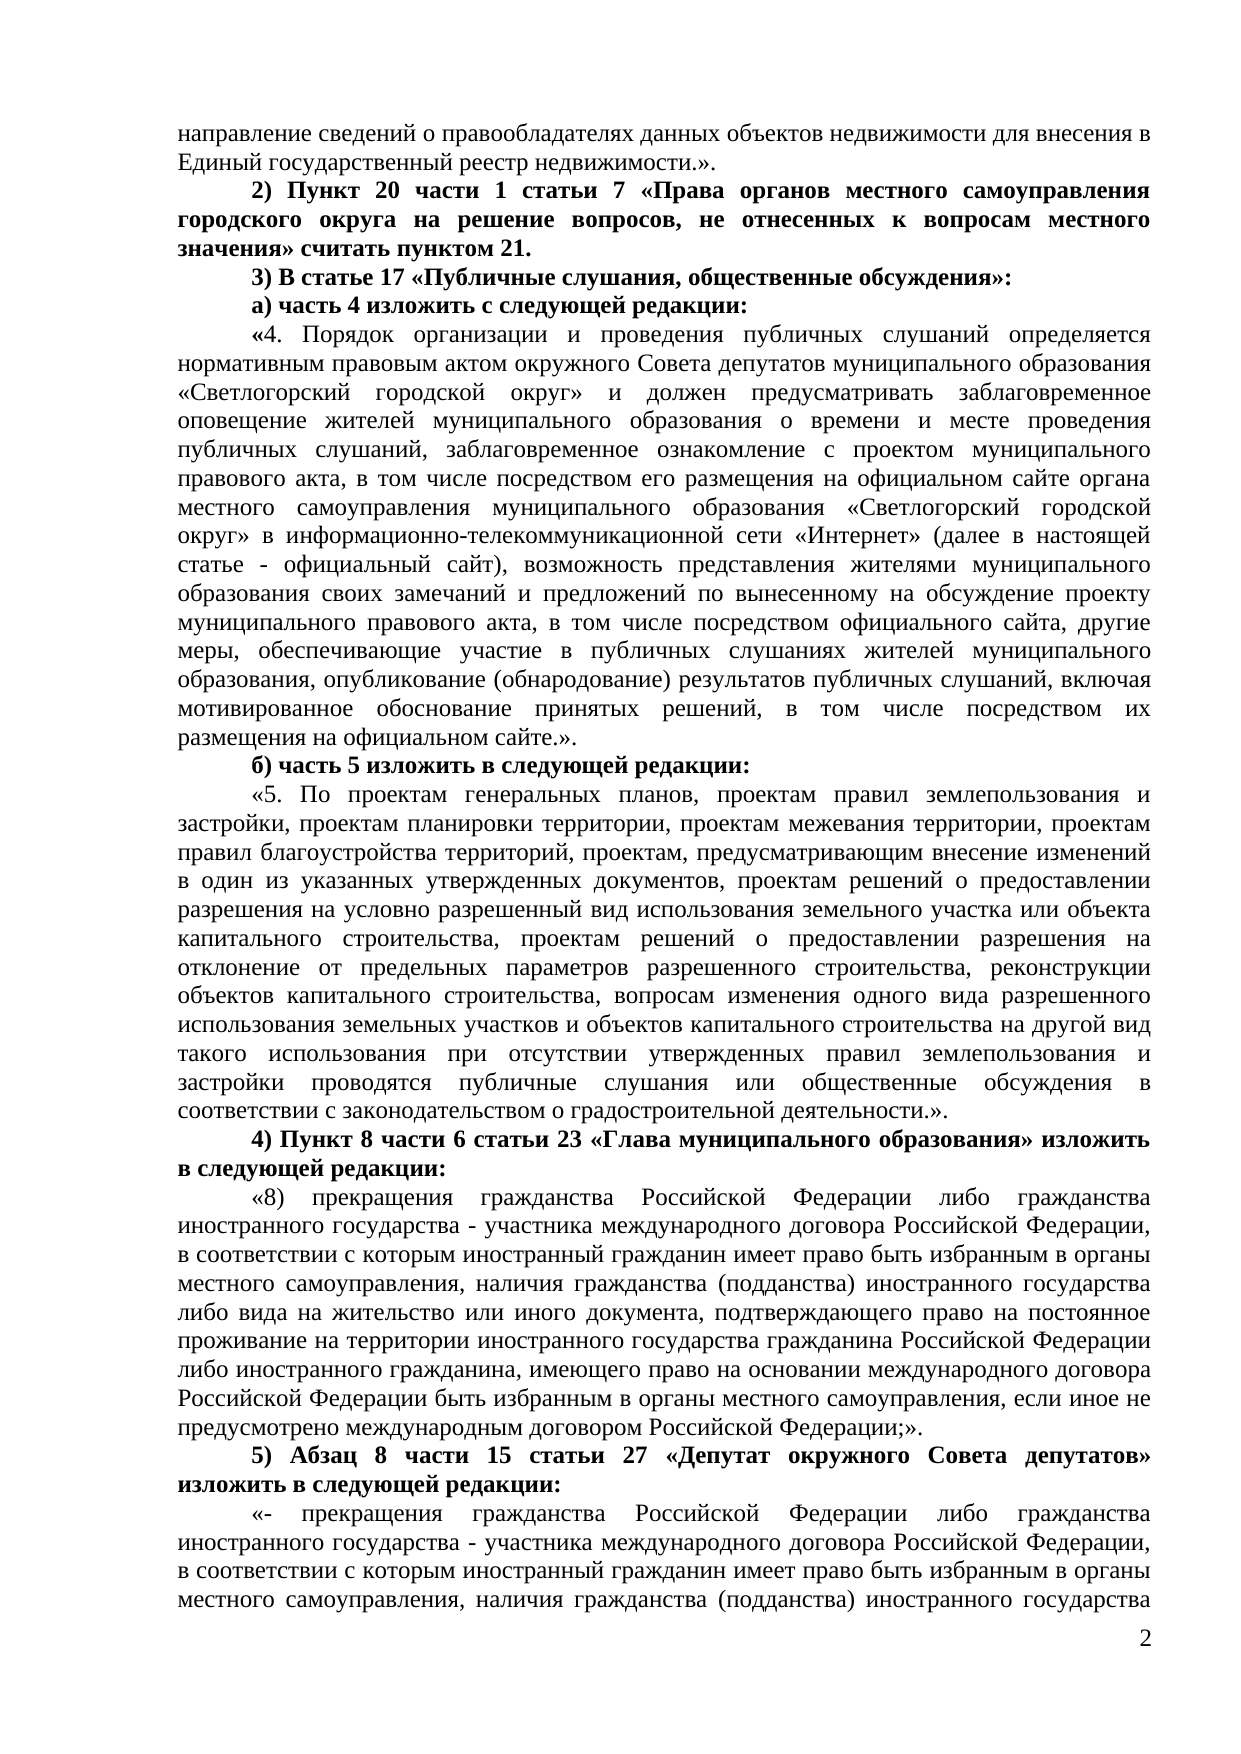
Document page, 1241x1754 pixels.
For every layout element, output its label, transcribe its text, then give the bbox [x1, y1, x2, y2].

text б) часть 5 изложить в следующей редакции: [177, 751, 1152, 779]
text «4. Порядок организации и проведения публичных слушаний определяется нормативным правовым актом окружного Совета депутатов муниципального образования «Светлогорский городской округ» и должен предусматривать заблаговременное оповещение жителей муниципального образования о времени и месте проведения публичных слушаний, заблаговременное ознакомление с проектом муниципального правового акта, в том числе посредством его размещения на официальном сайте органа местного самоуправления муниципального образования «Светлогорский городской округ» в информационно-телекоммуникационной сети «Интернет» (далее в настоящей статье - официальный сайт), возможность представления жителями муниципального образования своих замечаний и предложений по вынесенному на обсуждение проекту муниципального правового акта, в том числе посредством официального сайта, другие меры, обеспечивающие участие в публичных слушаниях жителей муниципального образования, опубликование (обнародование) результатов публичных слушаний, включая мотивированное обоснование принятых решений, в том числе посредством их размещения на официальном сайте.». [177, 319, 1152, 751]
text 4) Пункт 8 части 6 статьи 23 «Глава муниципального образования» изложить в следующей редакции: [177, 1124, 1152, 1182]
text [177, 1498, 1152, 1613]
text 3) В статье 17 «Публичные слушания, общественные обсуждения»: [177, 262, 1152, 291]
text «8) прекращения гражданства Российской Федерации либо гражданства иностранного государства - участника международного договора Российской Федерации, в соответствии с которым иностранный гражданин имеет право быть избранным в органы местного самоуправления, наличия гражданства (подданства) иностранного государства либо вида на жительство или иного документа, подтверждающего право на постоянное проживание на территории иностранного государства гражданина Российской Федерации либо иностранного гражданина, имеющего право на основании международного договора Российской Федерации быть избранным в органы местного самоуправления, если иное не предусмотрено международным договором Российской Федерации;». [177, 1182, 1152, 1441]
text а) часть 4 изложить с следующей редакции: [177, 291, 1152, 319]
text «5. По проектам генеральных планов, проектам правил землепользования и застройки, проектам планировки территории, проектам межевания территории, проектам правил благоустройства территорий, проектам, предусматривающим внесение изменений в один из указанных утвержденных документов, проектам решений о предоставлении разрешения на условно разрешенный вид использования земельного участка или объекта капитального строительства, проектам решений о предоставлении разрешения на отклонение от предельных параметров разрешенного строительства, реконструкции объектов капитального строительства, вопросам изменения одного вида разрешенного использования земельных участков и объектов капитального строительства на другой вид такого использования при отсутствии утвержденных правил землепользования и застройки проводятся публичные слушания или общественные обсуждения в соответствии с законодательством о градостроительной деятельности.». [177, 779, 1152, 1124]
text 2) Пункт 20 части 1 статьи 7 «Права органов местного самоуправления городского округа на решение вопросов, не отнесенных к вопросам местного значения» считать пунктом 21. [177, 176, 1152, 262]
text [177, 118, 1152, 176]
text 5) Абзац 8 части 15 статьи 27 «Депутат окружного Совета депутатов» изложить в следующей редакции: [177, 1441, 1152, 1498]
